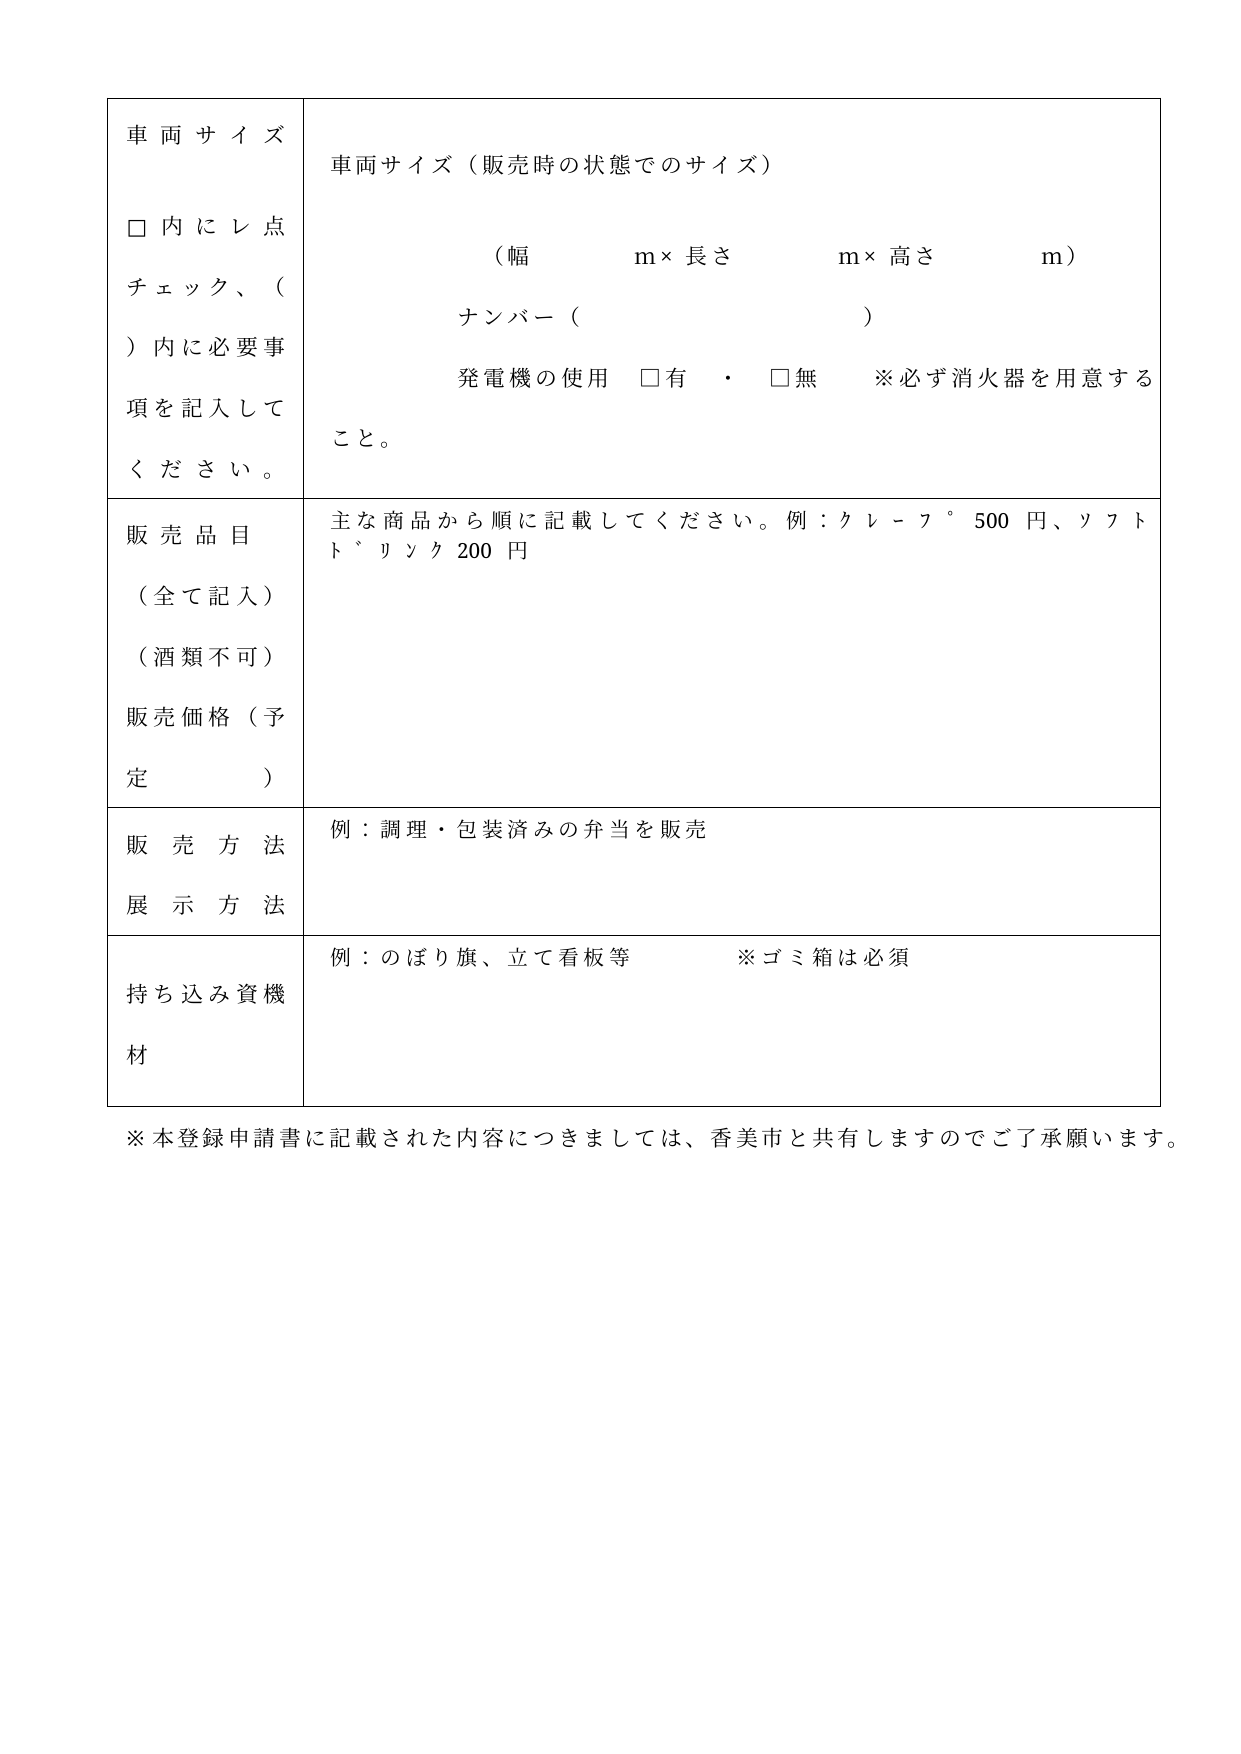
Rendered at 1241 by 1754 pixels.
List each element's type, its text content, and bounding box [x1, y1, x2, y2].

table_cell 主な商品から順に記載してください。例：ｸﾚｰﾌﾟ500円、ｿﾌﾄﾄﾞﾘﾝｸ200円 [304, 499, 1160, 807]
table_header 車両サイズ □内にレ点チェック、（ ）内に必要事項を記入してください。 [108, 99, 303, 498]
table_cell 持ち込み資機材 [108, 936, 303, 1106]
table_header 車両サイズ（販売時の状態でのサイズ） （幅 ｍ×長さ ｍ×高さ ｍ） ナンバー（ ） 発電機の使用 □有 ・ □無 ※必ず消火器を用意すること。 [304, 99, 1160, 498]
table_cell 販売品目 （全て記入） （酒類不可） 販売価格（予定） [108, 499, 303, 807]
table_cell 販売方法 展示方法 [108, 808, 303, 934]
table_cell 例：のぼり旗、立て看板等 ※ゴミ箱は必須 [304, 936, 1160, 1106]
text ※本登録申請書に記載された内容につきましては、香美市と共有しますのでご了承願います。 [112, 1107, 1217, 1167]
table_cell 例：調理・包装済みの弁当を販売 [304, 808, 1160, 934]
